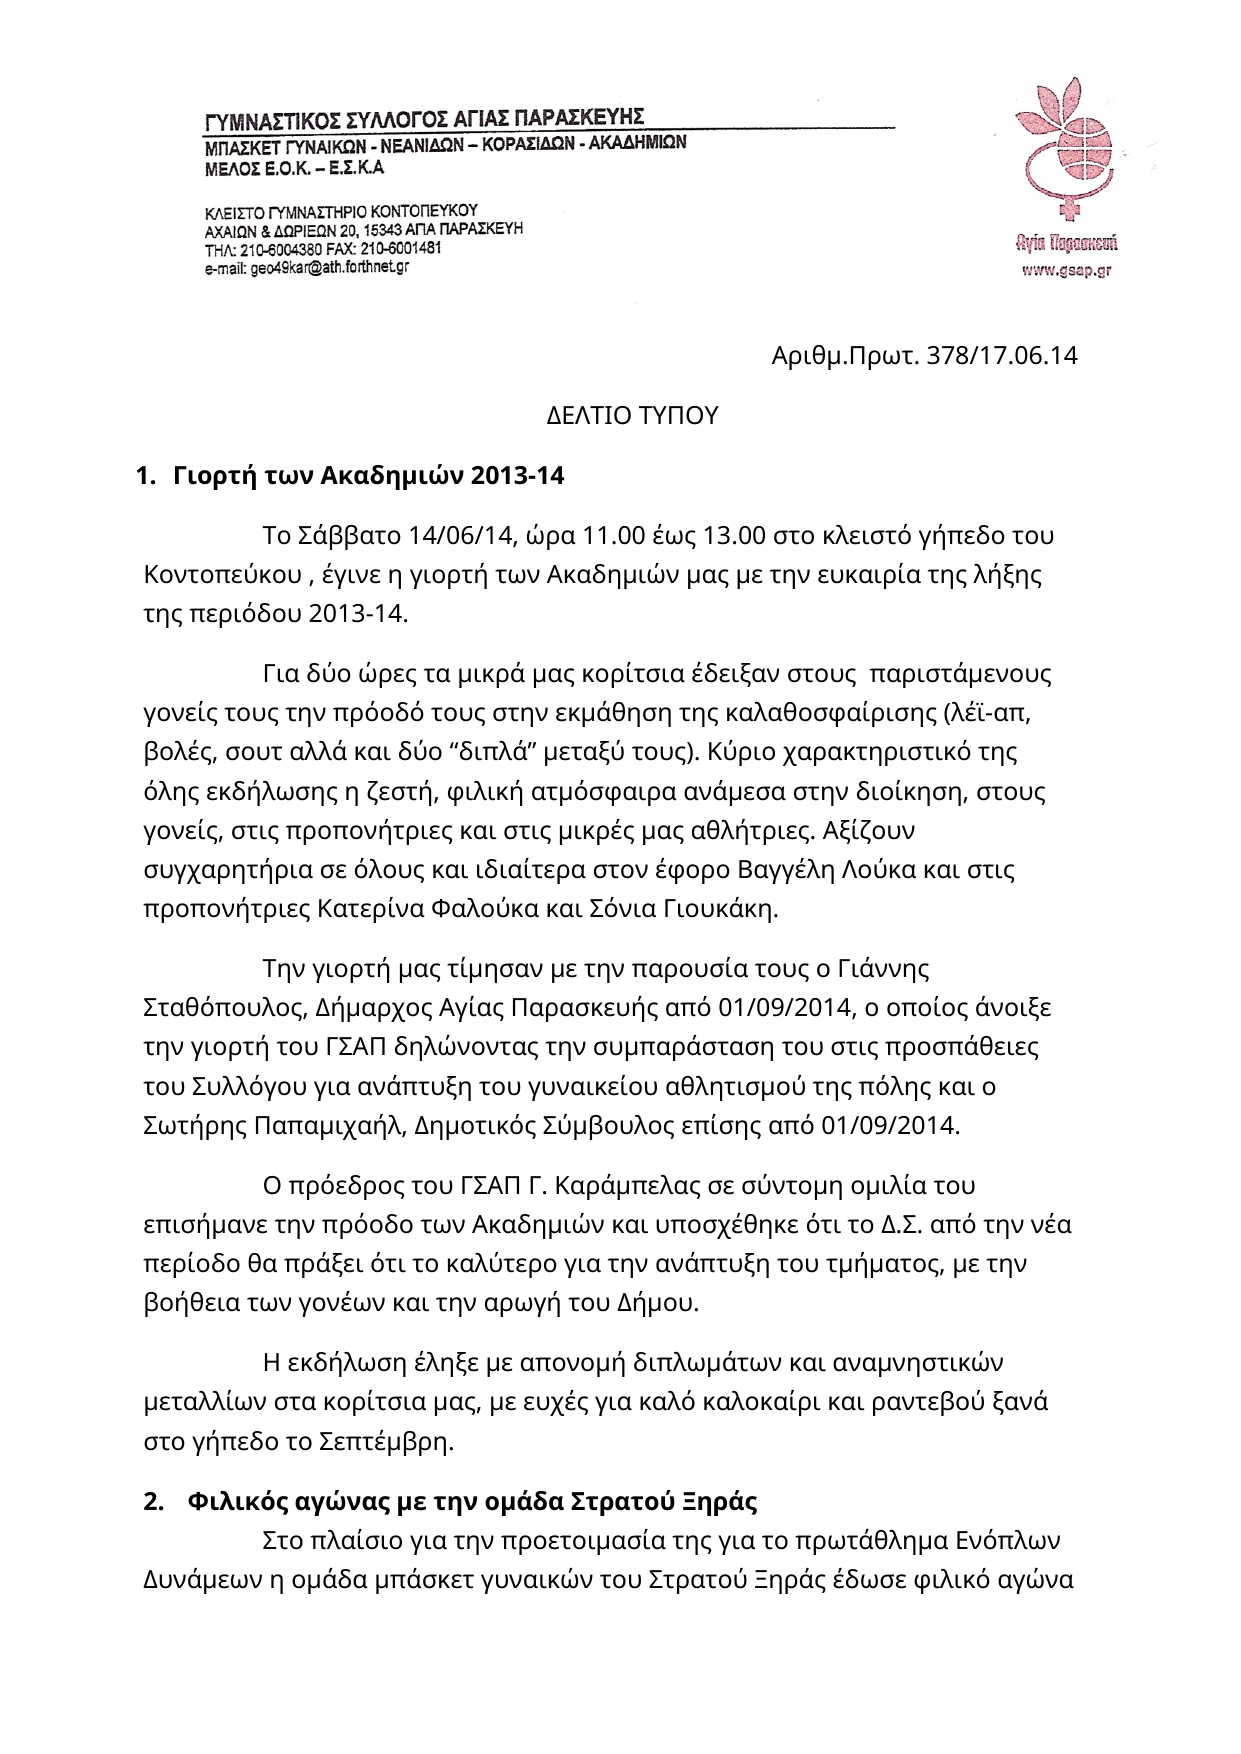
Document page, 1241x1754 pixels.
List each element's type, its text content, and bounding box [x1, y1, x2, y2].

text Η εκδήλωση έληξε με απονομή διπλωμάτων και αναμνηστικών μεταλλίων στα κορίτσια μας, με ευχές για καλό καλοκαίρι και ραντεβού ξανά στο γήπεδο το Σεπτέμβρη. [143, 1345, 1078, 1457]
text ΔΕΛΤΙΟ ΤΥΠΟΥ [187, 397, 1078, 431]
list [143, 1522, 1078, 1596]
text Ο πρόεδρος του ΓΣΑΠ Γ. Καράμπελας σε σύντομη ομιλία του επισήμανε την πρόοδο των Ακαδημιών και υποσχέθηκε ότι το Δ.Σ. από την νέα περίοδο θα πράξει ότι το καλύτερο για την ανάπτυξη του τμήματος, με την βοήθεια των γονέων και την αρωγή του Δήμου. [143, 1167, 1078, 1319]
list Γιορτή των Ακαδημιών 2013-14 [135, 457, 1078, 491]
text Την γιορτή μας τίμησαν με την παρουσία τους ο Γιάννης Σταθόπουλος, Δήμαρχος Αγίας Παρασκευής από 01/09/2014, ο οποίος άνοιξε την γιορτή του ΓΣΑΠ δηλώνοντας την συμπαράσταση του στις προσπάθειες του Συλλόγου για ανάπτυξη του γυναικείου αθλητισμού της πόλης και ο Σωτήρης Παπαμιχαήλ, Δημοτικός Σύμβουλος επίσης από 01/09/2014. [143, 951, 1078, 1141]
picture [187, 59, 1166, 313]
text Το Σάββατο 14/06/14, ώρα 11.00 έως 13.00 στο κλειστό γήπεδο του Κοντοπεύκου , έγινε η γιορτή των Ακαδημιών μας με την ευκαιρία της λήξης της περιόδου 2013-14. [143, 517, 1078, 630]
text Για δύο ώρες τα μικρά μας κορίτσια έδειξαν στους παριστάμενους γονείς τους την πρόοδό τους στην εκμάθηση της καλαθοσφαίρισης (λέϊ-απ, βολές, σουτ αλλά και δύο “διπλά” μεταξύ τους). Κύριο χαρακτηριστικό της όλης εκδήλωσης η ζεστή, φιλική ατμόσφαιρα ανάμεσα στην διοίκηση, στους γονείς, στις προπονήτριες και στις μικρές μας αθλήτριες. Αξίζουν συγχαρητήρια σε όλους και ιδιαίτερα στον έφορο Βαγγέλη Λούκα και στις προπονήτριες Κατερίνα Φαλούκα και Σόνια Γιουκάκη. [143, 656, 1078, 925]
text Αριθμ.Πρωτ. 378/17.06.14 [187, 337, 1078, 371]
list Φιλικός αγώνας με την ομάδα Στρατού Ξηράς [143, 1483, 1078, 1517]
